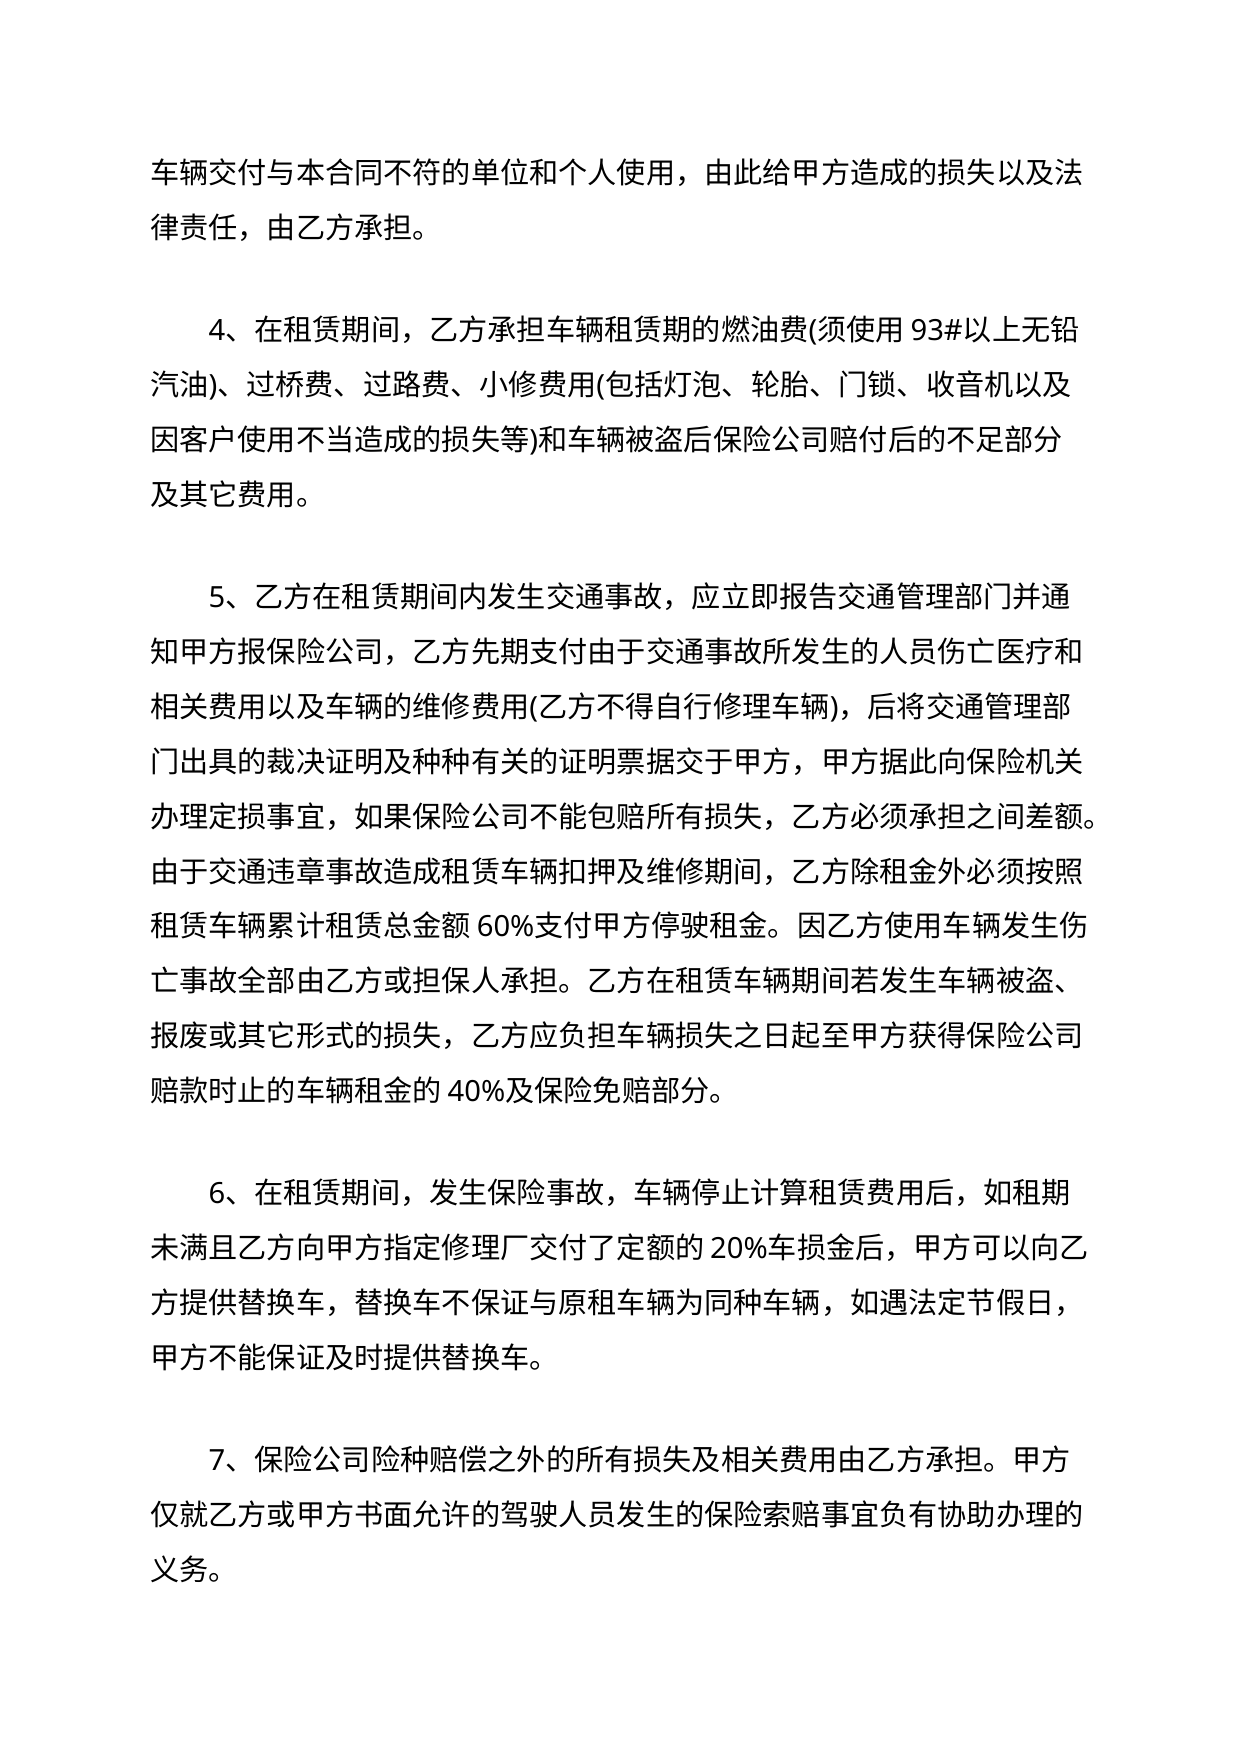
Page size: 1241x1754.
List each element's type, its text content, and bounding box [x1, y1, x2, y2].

text 4、在租赁期间，乙方承担车辆租赁期的燃油费(须使用93#以上无铅汽油)、过桥费、过路费、小修费用(包括灯泡、轮胎、门锁、收音机以及因客户使用不当造成的损失等)和车辆被盗后保险公司赔付后的不足部分及其它费用。 [150, 307, 1090, 514]
text 7、保险公司险种赔偿之外的所有损失及相关费用由乙方承担。甲方仅就乙方或甲方书面允许的驾驶人员发生的保险索赔事宜负有协助办理的义务。 [150, 1436, 1090, 1589]
text 5、乙方在租赁期间内发生交通事故，应立即报告交通管理部门并通知甲方报保险公司，乙方先期支付由于交通事故所发生的人员伤亡医疗和相关费用以及车辆的维修费用(乙方不得自行修理车辆)，后将交通管理部门出具的裁决证明及种种有关的证明票据交于甲方，甲方据此向保险机关办理定损事宜，如果保险公司不能包赔所有损失，乙方必须承担之间差额。由于交通违章事故造成租赁车辆扣押及维修期间，乙方除租金外必须按照租赁车辆累计租赁总金额60%支付甲方停驶租金。因乙方使用车辆发生伤亡事故全部由乙方或担保人承担。乙方在租赁车辆期间若发生车辆被盗、报废或其它形式的损失，乙方应负担车辆损失之日起至甲方获得保险公司赔款时止的车辆租金的40%及保险免赔部分。 [150, 573, 1090, 1110]
text 6、在租赁期间，发生保险事故，车辆停止计算租赁费用后，如租期未满且乙方向甲方指定修理厂交付了定额的20%车损金后，甲方可以向乙方提供替换车，替换车不保证与原租车辆为同种车辆，如遇法定节假日，甲方不能保证及时提供替换车。 [150, 1170, 1090, 1377]
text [150, 150, 1090, 247]
